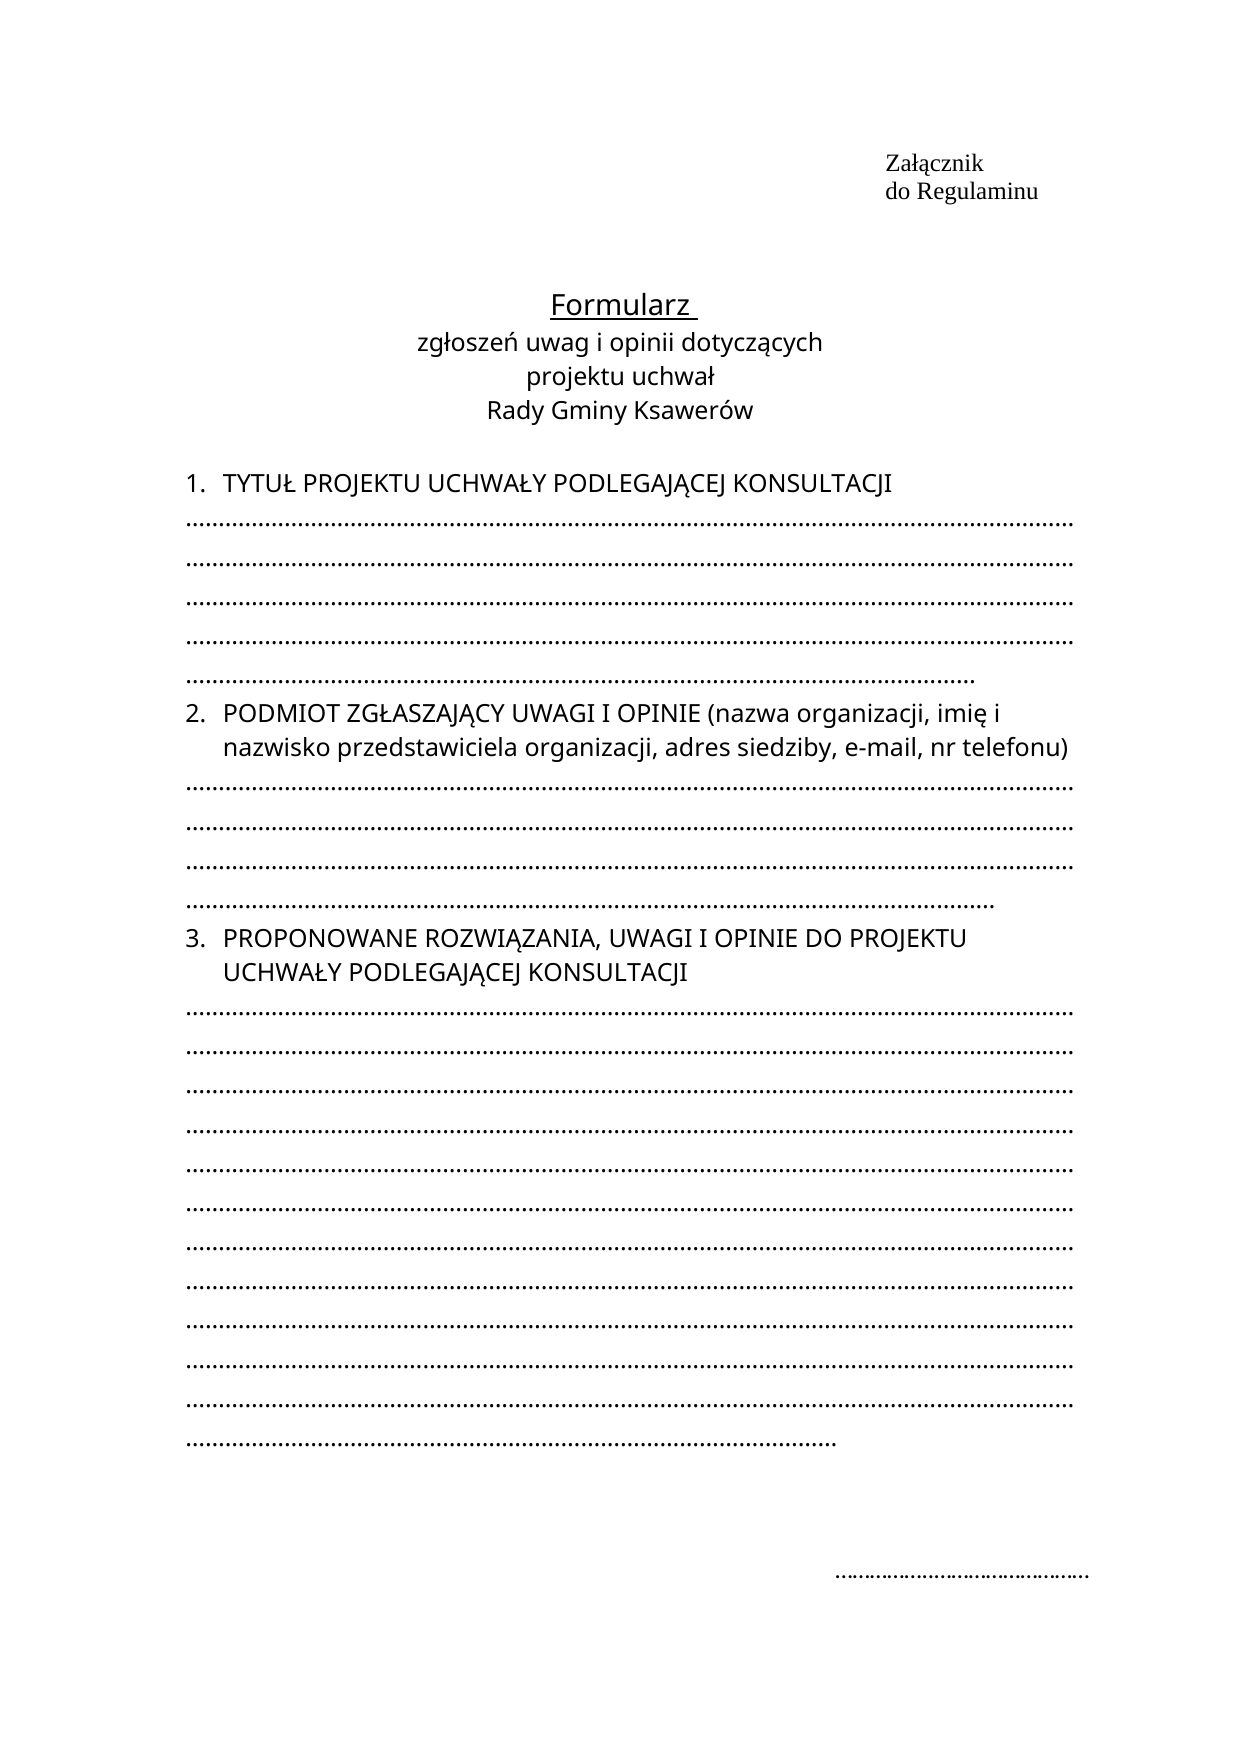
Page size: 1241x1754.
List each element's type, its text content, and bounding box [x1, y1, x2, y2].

text Rady Gminy Ksawerów [148, 392, 1093, 426]
text Załącznik [664, 148, 1093, 176]
text ……………………………………………………………………………………………………………………………………………………………………………………………………………………………………………………………………………………………………………………………………………………………………………………………………………………………………………………………………………………………………………………………………………………………………………………………………………………………………………………………………………………………………………………………………………………………………………………………………………………………………………………………………………………………………………………………………………………………………………………………………………………………………………………………………………………………………………………………………………………………………………………………………………………………………………………………………………………………………………………………………………………………………………………………………………………………………………………………… [185, 989, 1093, 1454]
text zgłoszeń uwag i opinii dotyczących [148, 324, 1093, 358]
text …………………………………………………………………………………………………………………………………………………………………………………………………………………………………………………………………………………………………………………………………………………………………………………………………………………………………………………………………………………… [185, 764, 1093, 916]
text ………………………………………………………………………………………………………………………………………………………………………………………………………………………………………………………………………………………………………………………………………………………………………………………………………………………………………………………………………………………………………………………………………………………………………………………………………… [185, 500, 1093, 691]
text do Regulaminu [664, 176, 1093, 205]
list TYTUŁ PROJEKTU UCHWAŁY PODLEGAJĄCEJ KONSULTACJI [185, 466, 1093, 500]
text ……………..……………………… [185, 1554, 1093, 1584]
list PROPONOWANE ROZWIĄZANIA, UWAGI I OPINIE DO PROJEKTU UCHWAŁY PODLEGAJĄCEJ KONSULTACJI [185, 921, 1093, 989]
list PODMIOT ZGŁASZAJĄCY UWAGI I OPINIE (nazwa organizacji, imię i nazwisko przedstawiciela organizacji, adres siedziby, e-mail, nr telefonu) [185, 696, 1093, 764]
text projektu uchwał [148, 358, 1093, 392]
text Formularz [148, 284, 1093, 324]
